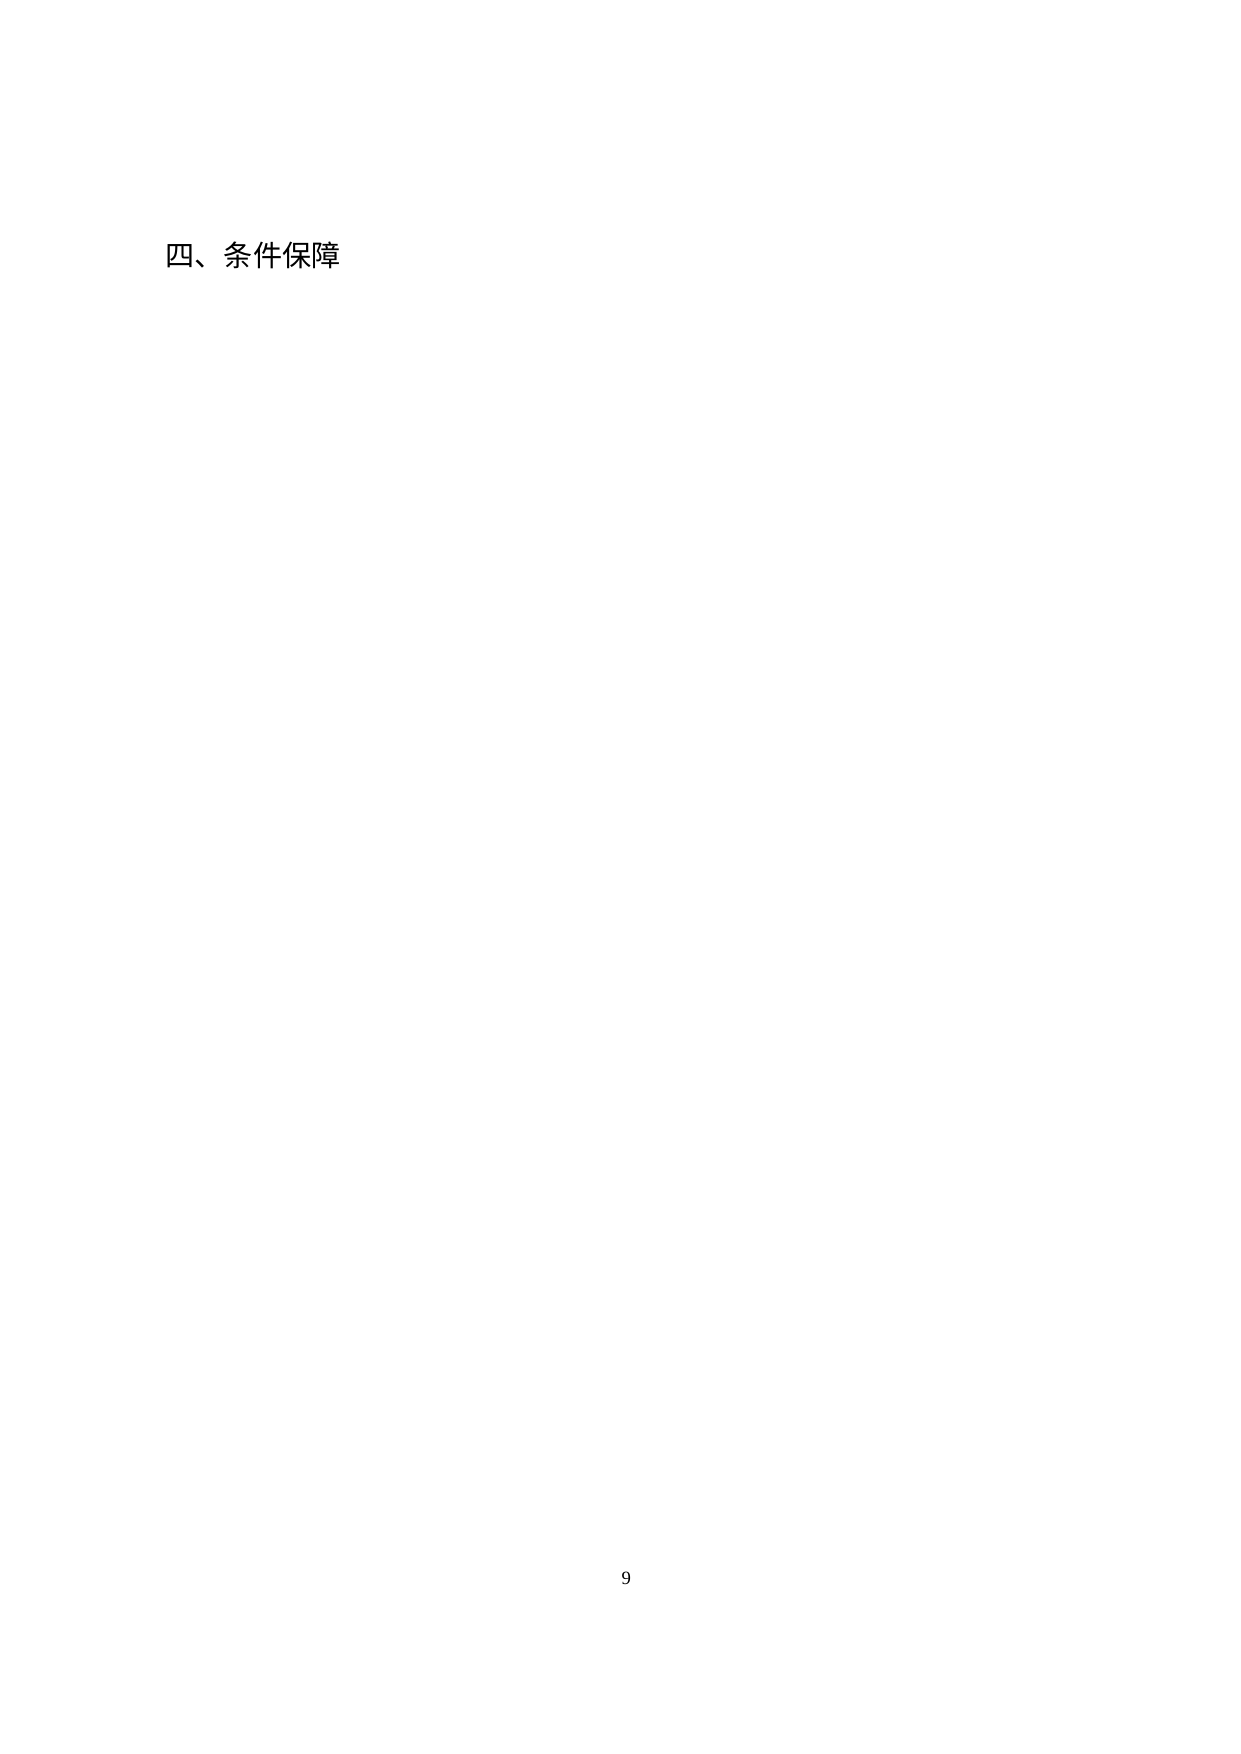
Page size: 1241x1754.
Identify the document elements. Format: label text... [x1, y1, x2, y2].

text 四、条件保障 [165, 233, 1087, 275]
